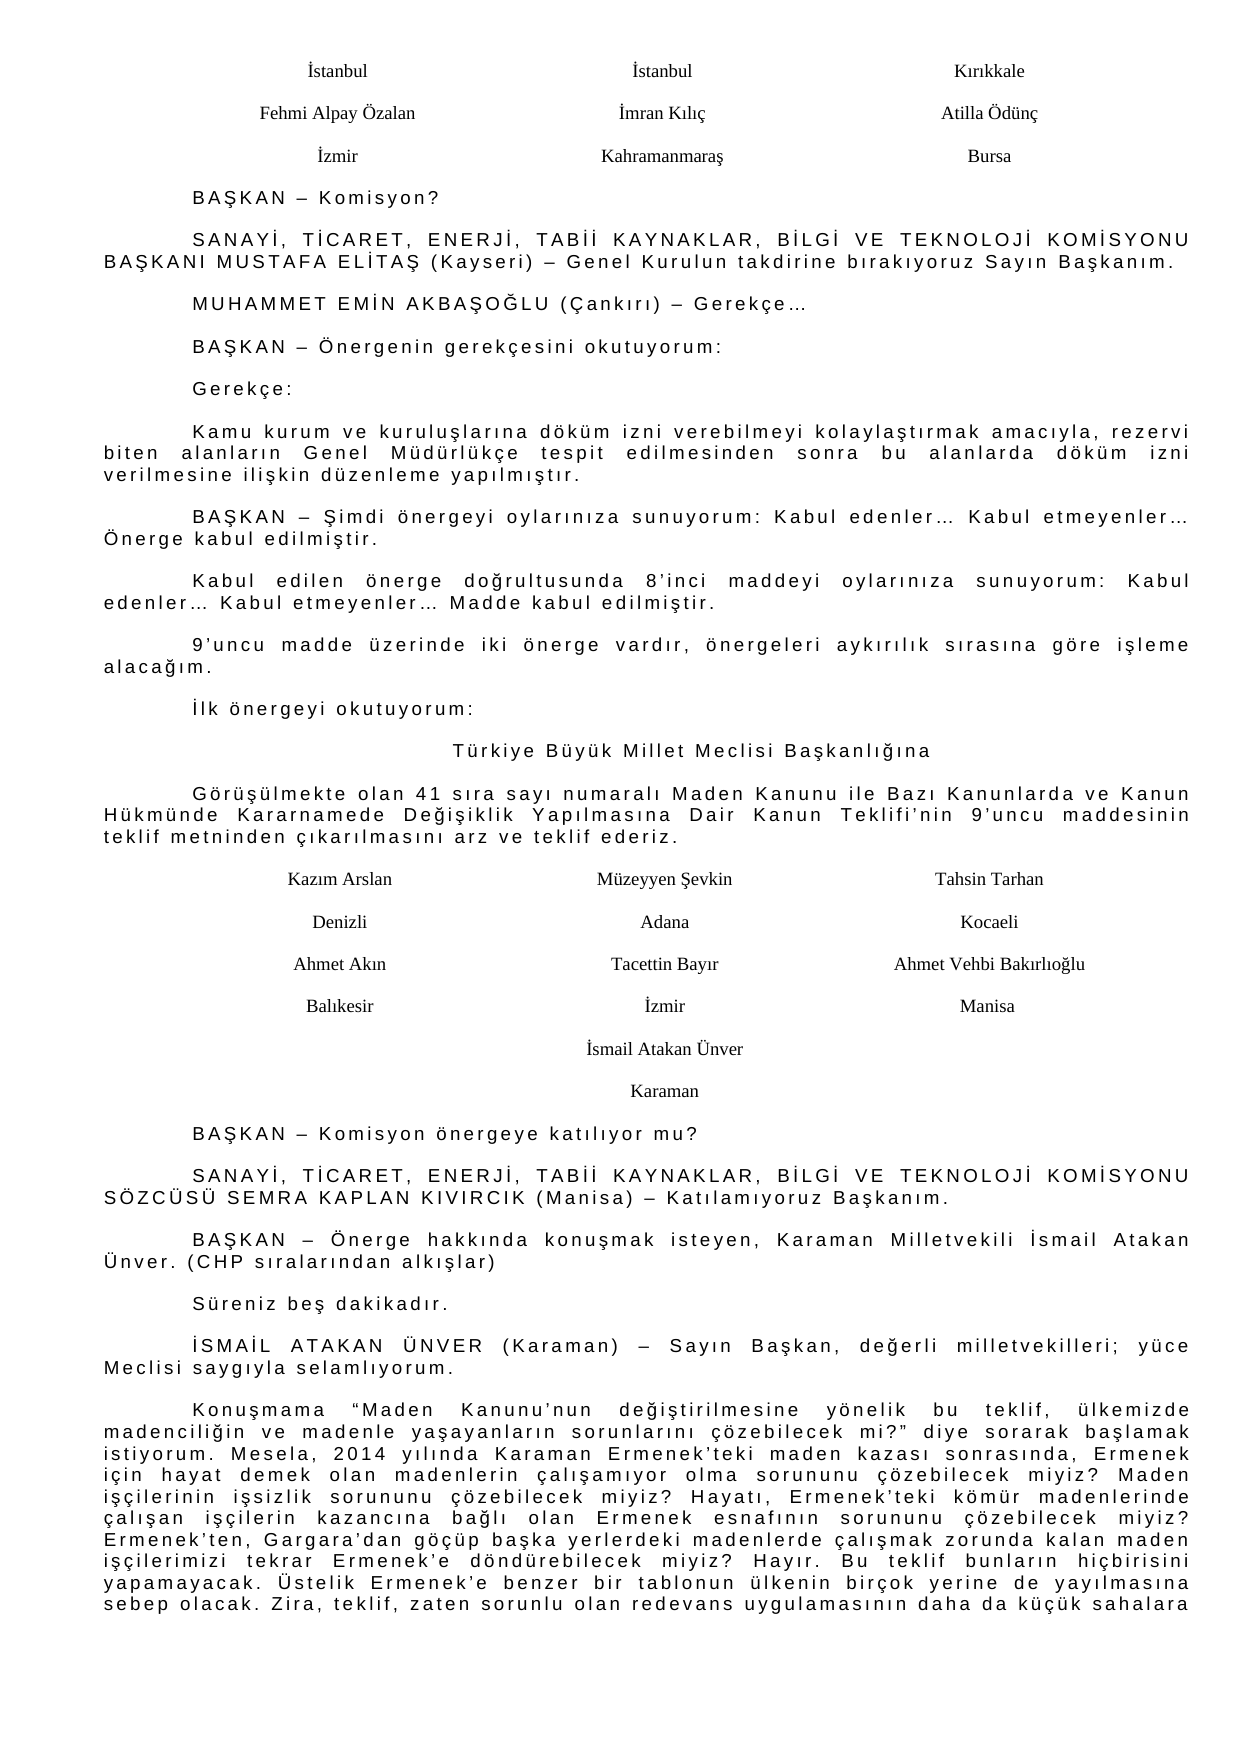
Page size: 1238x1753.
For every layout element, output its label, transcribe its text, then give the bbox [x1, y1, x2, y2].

text İsmail Atakan Ünver [103, 1038, 1190, 1059]
text Denizli Adana Kocaeli [103, 911, 1190, 932]
text Fehmi Alpay Özalan İmran Kılıç Atilla Ödünç [103, 102, 1190, 124]
text İSMAİL ATAKAN ÜNVER (Karaman) – Sayın Başkan, değerli milletvekilleri; yüce Meclisi saygıyla selamlıyorum. [103, 1335, 1190, 1378]
text BAŞKAN – Komisyon önergeye katılıyor mu? [103, 1122, 1190, 1144]
text Kabul edilen önerge doğrultusunda 8’inci maddeyi oylarınıza sunuyorum: Kabul edenler… Kabul etmeyenler… Madde kabul edilmiştir. [103, 570, 1190, 613]
text BAŞKAN – Şimdi önergeyi oylarınıza sunuyorum: Kabul edenler… Kabul etmeyenler… Önerge kabul edilmiştir. [103, 506, 1190, 549]
text Ahmet Akın Tacettin Bayır Ahmet Vehbi Bakırlıoğlu [103, 953, 1190, 974]
text SANAYİ, TİCARET, ENERJİ, TABİİ KAYNAKLAR, BİLGİ VE TEKNOLOJİ KOMİSYONU BAŞKANI MUSTAFA ELİTAŞ (Kayseri) – Genel Kurulun takdirine bırakıyoruz Sayın Başkanım. [103, 229, 1190, 272]
text BAŞKAN – Önerge hakkında konuşmak isteyen, Karaman Milletvekili İsmail Atakan Ünver. (CHP sıralarından alkışlar) [103, 1229, 1190, 1272]
text Kazım Arslan Müzeyyen Şevkin Tahsin Tarhan [103, 868, 1190, 890]
text Karaman [103, 1080, 1190, 1102]
text Balıkesir İzmir Manisa [103, 995, 1190, 1017]
text İzmir Kahramanmaraş Bursa [103, 144, 1190, 166]
text Gerekçe: [103, 378, 1190, 399]
text Türkiye Büyük Millet Meclisi Başkanlığına [103, 740, 1190, 762]
text BAŞKAN – Komisyon? [103, 187, 1190, 208]
text 9’uncu madde üzerinde iki önerge vardır, önergeleri aykırılık sırasına göre işleme alacağım. [103, 634, 1190, 677]
text Kamu kurum ve kuruluşlarına döküm izni verebilmeyi kolaylaştırmak amacıyla, rezervi biten alanların Genel Müdürlükçe tespit edilmesinden sonra bu alanlarda döküm izni verilmesine ilişkin düzenleme yapılmıştır. [103, 420, 1190, 485]
text BAŞKAN – Önergenin gerekçesini okutuyorum: [103, 336, 1190, 357]
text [103, 1399, 1190, 1615]
text İlk önergeyi okutuyorum: [103, 698, 1190, 719]
text İstanbul İstanbul Kırıkkale [103, 60, 1190, 81]
text SANAYİ, TİCARET, ENERJİ, TABİİ KAYNAKLAR, BİLGİ VE TEKNOLOJİ KOMİSYONU SÖZCÜSÜ SEMRA KAPLAN KIVIRCIK (Manisa) – Katılamıyoruz Başkanım. [103, 1165, 1190, 1208]
text Görüşülmekte olan 41 sıra sayı numaralı Maden Kanunu ile Bazı Kanunlarda ve Kanun Hükmünde Kararnamede Değişiklik Yapılmasına Dair Kanun Teklifi’nin 9’uncu maddesinin teklif metninden çıkarılmasını arz ve teklif ederiz. [103, 783, 1190, 847]
text MUHAMMET EMİN AKBAŞOĞLU (Çankırı) – Gerekçe… [103, 293, 1190, 315]
text Süreniz beş dakikadır. [103, 1293, 1190, 1314]
